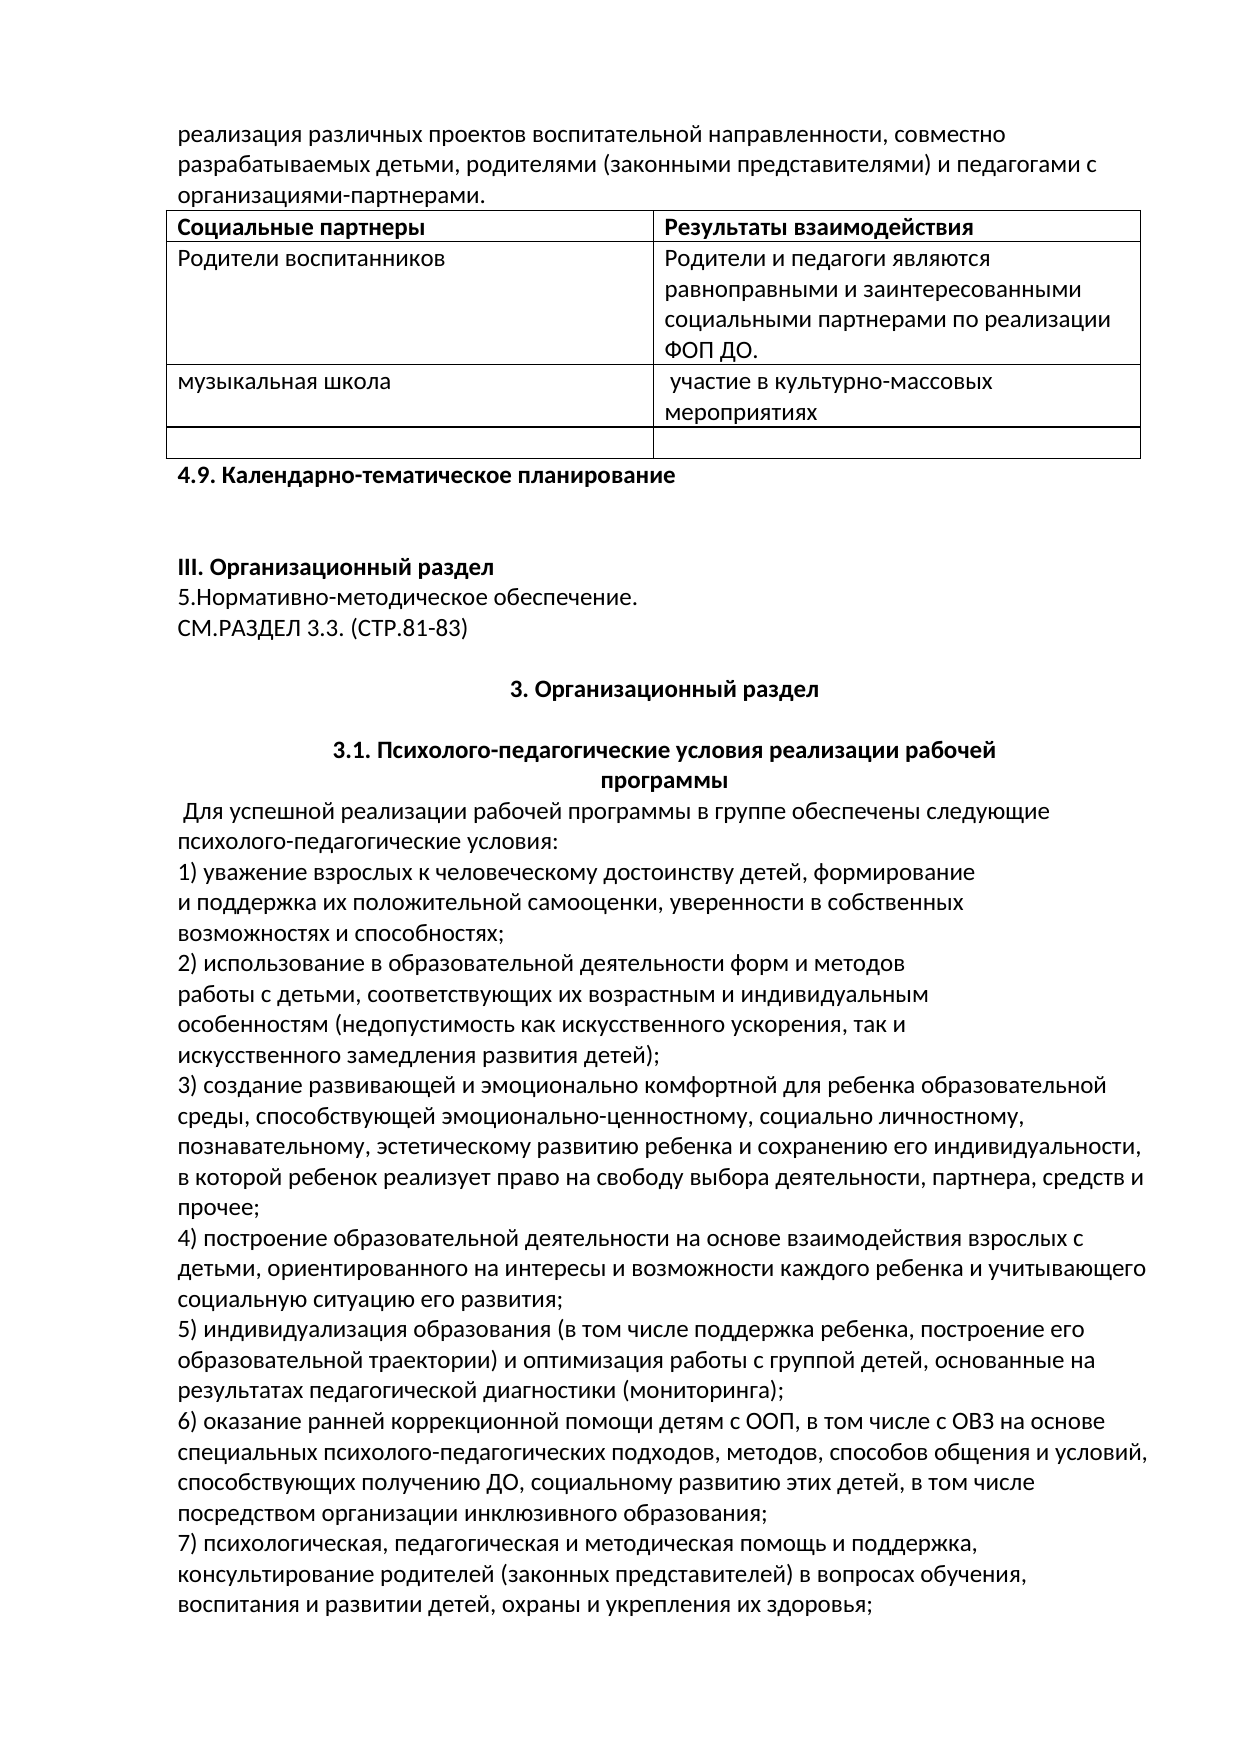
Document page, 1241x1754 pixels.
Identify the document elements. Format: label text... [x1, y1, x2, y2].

table_cell музыкальная школа [167, 365, 653, 426]
table_cell участие в культурно-массовых мероприятиях [654, 365, 1140, 426]
text 5.Нормативно-методическое обеспечение. [177, 581, 1152, 612]
text 3.1. Психолого-педагогические условия реализации рабочей [177, 734, 1152, 764]
text 6) оказание ранней коррекционной помощи детям с ООП, в том числе с ОВЗ на основе специальных психолого-педагогических подходов, методов, способов общения и условий, способствующих получению ДО, социальному развитию этих детей, в том числе посредством организации инклюзивного образования; [177, 1405, 1152, 1527]
table_cell [167, 428, 653, 458]
text 2) использование в образовательной деятельности форм и методов [177, 947, 1152, 978]
text и поддержка их положительной самооценки, уверенности в собственных [177, 886, 1152, 917]
text особенностям (недопустимость как искусственного ускорения, так и [177, 1008, 1152, 1039]
table_cell [654, 428, 1140, 458]
text 1) уважение взрослых к человеческому достоинству детей, формирование [177, 856, 1152, 886]
text 5) индивидуализация образования (в том числе поддержка ребенка, построение его образовательной траектории) и оптимизация работы с группой детей, основанные на результатах педагогической диагностики (мониторинга); [177, 1314, 1152, 1405]
table_cell Родители воспитанников [167, 242, 653, 364]
text 3. Организационный раздел [177, 673, 1152, 703]
table_cell Родители и педагоги являются равноправными и заинтересованными социальными партнерами по реализации ФОП ДО. [654, 242, 1140, 364]
text СМ.РАЗДЕЛ 3.3. (СТР.81-83) [177, 612, 1152, 642]
table_header Результаты взаимодействия [654, 211, 1140, 241]
text возможностях и способностях; [177, 917, 1152, 947]
text 4.9. Календарно-тематическое планирование [177, 459, 1152, 489]
text 4) построение образовательной деятельности на основе взаимодействия взрослых с детьми, ориентированного на интересы и возможности каждого ребенка и учитывающего социальную ситуацию его развития; [177, 1222, 1152, 1314]
text работы с детьми, соответствующих их возрастным и индивидуальным [177, 978, 1152, 1008]
text программы [177, 764, 1152, 795]
text III. Организационный раздел [177, 551, 1152, 581]
text Для успешной реализации рабочей программы в группе обеспечены следующие психолого-педагогические условия: [177, 795, 1152, 856]
text 3) создание развивающей и эмоционально комфортной для ребенка образовательной среды, способствующей эмоционально-ценностному, социально личностному, познавательному, эстетическому развитию ребенка и сохранению его индивидуальности, в которой ребенок реализует право на свободу выбора деятельности, партнера, средств и прочее; [177, 1069, 1152, 1222]
text искусственного замедления развития детей); [177, 1039, 1152, 1069]
text 7) психологическая, педагогическая и методическая помощь и поддержка, консультирование родителей (законных представителей) в вопросах обучения, воспитания и развитии детей, охраны и укрепления их здоровья; [177, 1527, 1152, 1619]
table_header Социальные партнеры [167, 211, 653, 241]
text - реализация различных проектов воспитательной направленности, совместно разрабатываемых детьми, родителями (законными представителями) и педагогами с организациями-партнерами. [177, 118, 1152, 210]
